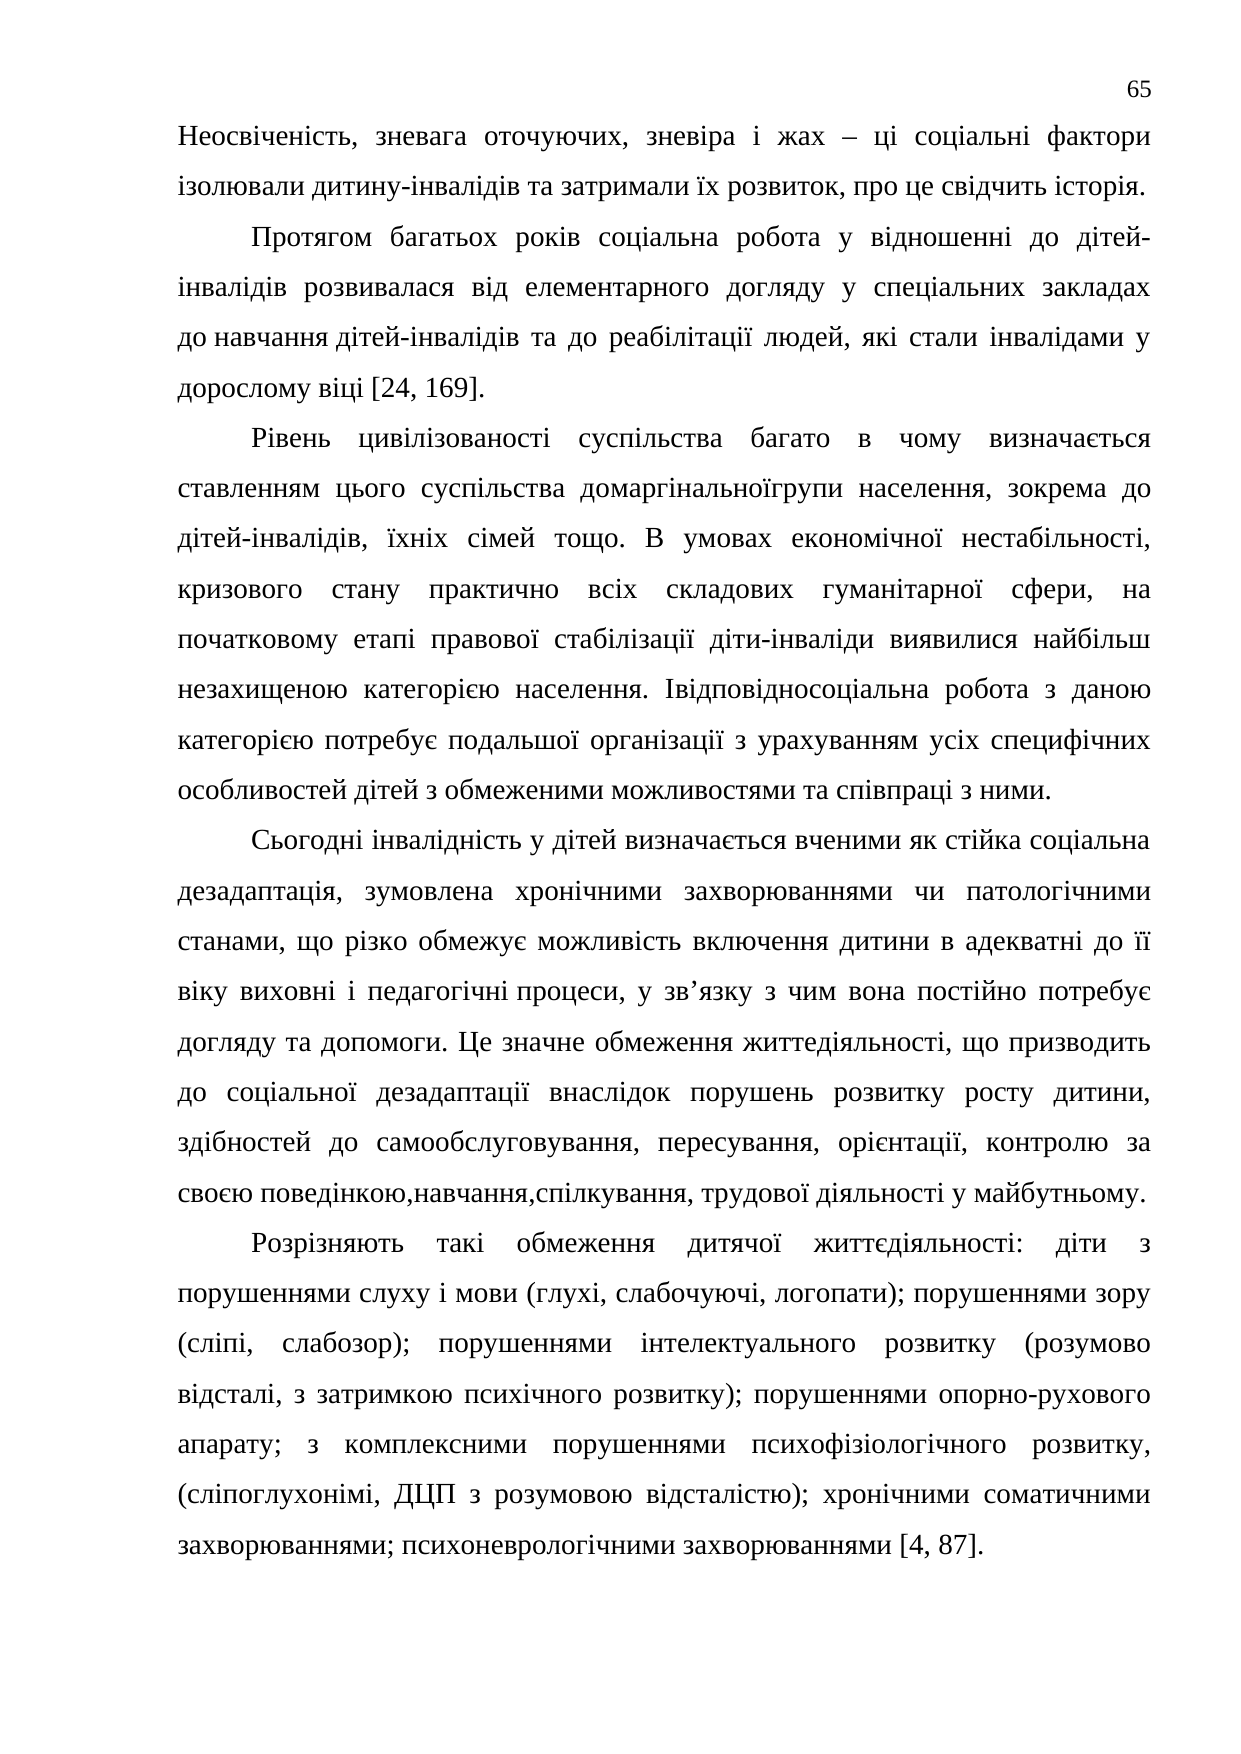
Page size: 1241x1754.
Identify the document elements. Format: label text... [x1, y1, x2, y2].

text Розрізняють такі обмеження дитячої життєдіяльності: діти з порушеннями слуху і мови (глухі, слабочуючі, логопати); порушеннями зору (слiпi, слабозор); порушеннями інтелектуального розвитку (розумово вiдсталi, з затримкою психічного розвитку); порушеннями опорно-рухового апарату; з комплексними порушеннями психофiзiологiчного розвитку, (слiпоглухонiмi, ДЦП з розумовою вiдсталiстю); хронічними соматичними захворюваннями; психоневрологічними захворюваннями [4, 87]. [177, 1225, 1152, 1560]
text Рівень цивілізованості суспільства багато в чому визначається ставленням цього суспільства домаргінальноїгрупи населення, зокрема до дітей-інвалідів, їхніх сімей тощо. В умовах економічної нестабільності, кризового стану практично всіх складових гуманітарної сфери, на початковому етапі правової стабілізації діти-інваліди виявилися найбільш незахищеною категорією населення. Івідповідносоціальна робота з даною категорією потребує подальшої організації з урахуванням усіх специфічних особливостей дітей з обмеженими можливостями та співпраці з ними. [177, 420, 1152, 806]
text Протягом багатьох років соціальна робота у відношенні до дітей-інвалідів розвивалася від елементарного догляду у спеціальних закладах до навчання дітей-інвалідів та до реабілітації людей, які стали інвалідами у дорослому віці [24, 169]. [177, 219, 1152, 403]
text Сьогодні інвалідність у дітей визначається вченими як стійка соціальна дезадаптацiя, зумовлена хронічними захворюваннями чи патологічними станами, що різко обмежує можливість включення дитини в адекватні до її віку виховні i педагогiчнi процеси, у зв’язку з чим вона постійно потребує догляду та допомоги. Це значне обмеження життедiяльностi, що призводить до соціальної дезадаптацiї внаслiдок порушень розвитку росту дитини, здібностей до самообслуговування, пересування, орiєнтацiї, контролю за своєю поведінкою,навчання,спілкування, трудової дiяльностi у майбутньому. [177, 822, 1152, 1208]
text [177, 118, 1152, 202]
